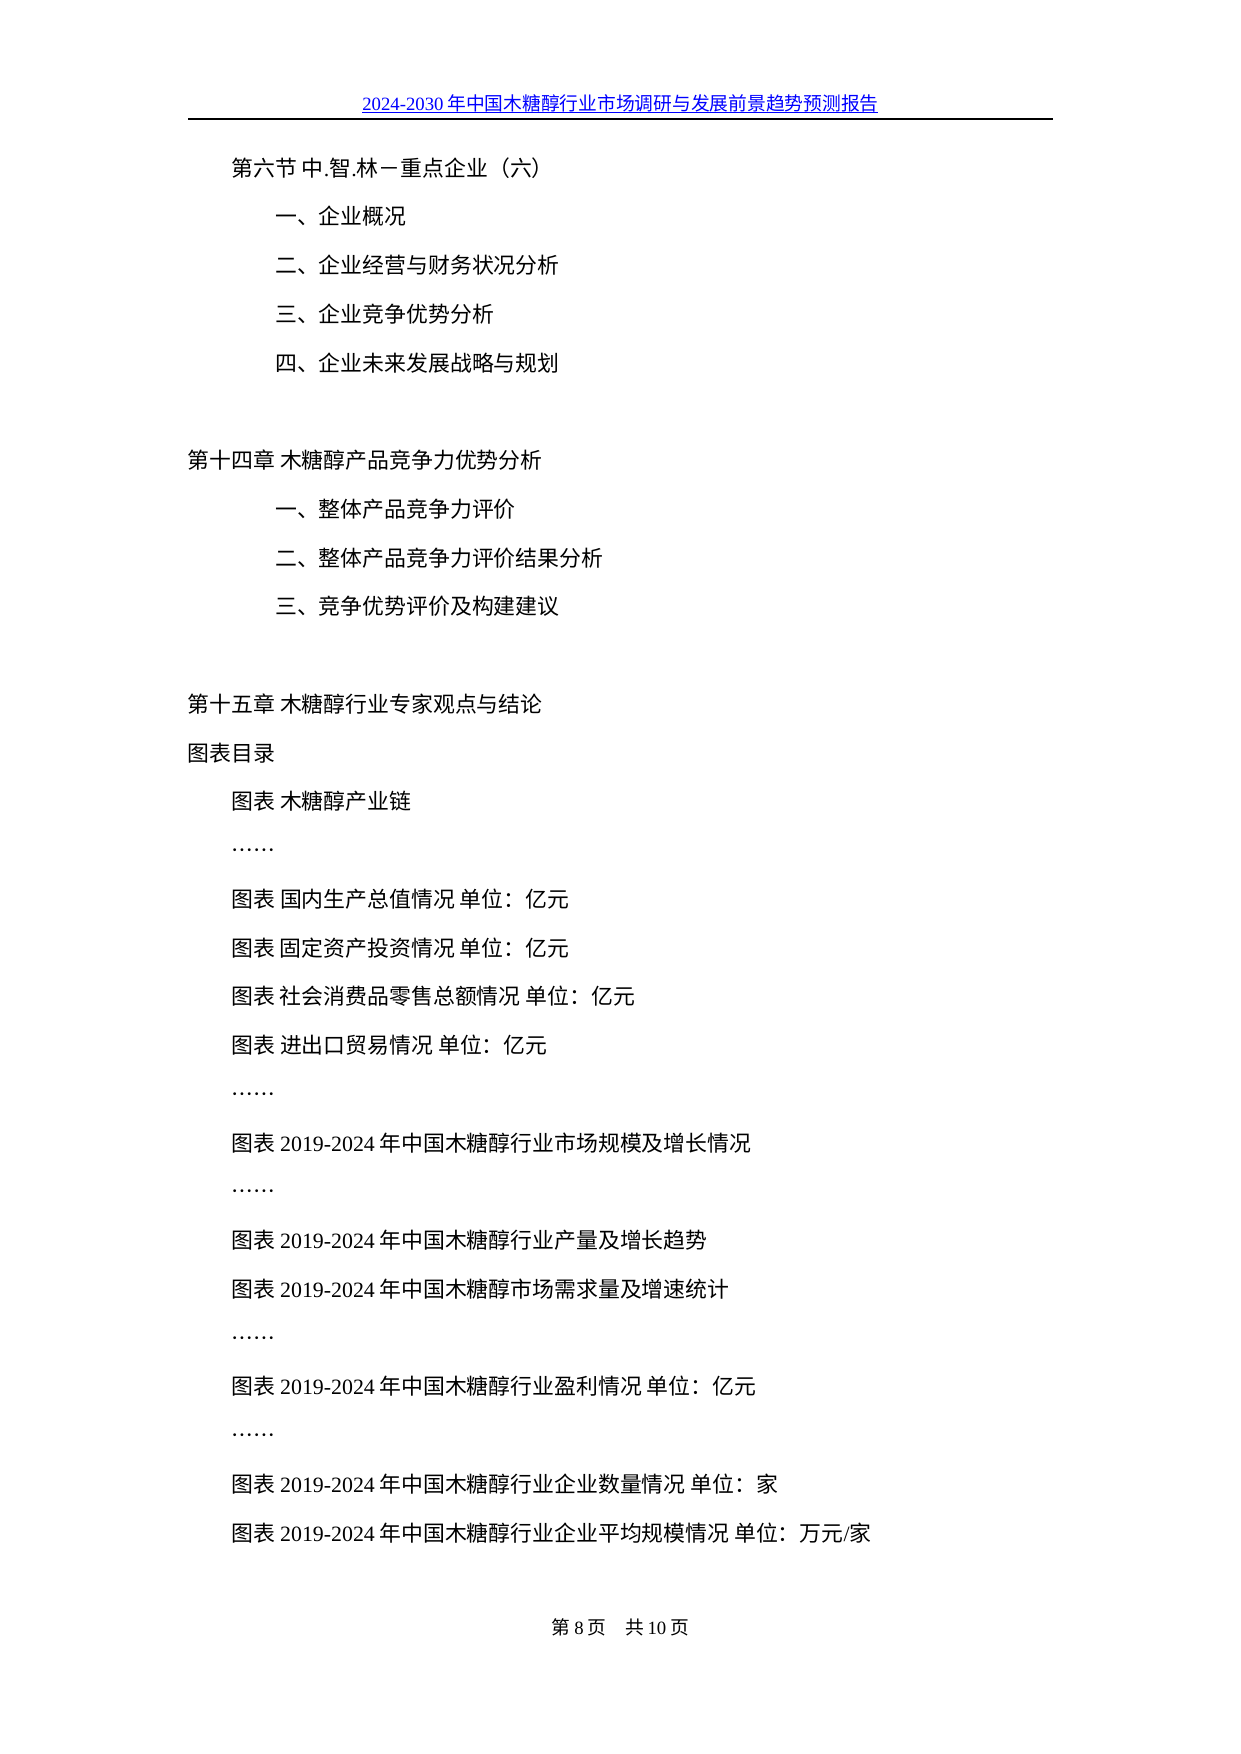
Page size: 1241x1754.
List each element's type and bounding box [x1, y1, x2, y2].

text [187, 150, 1053, 1548]
